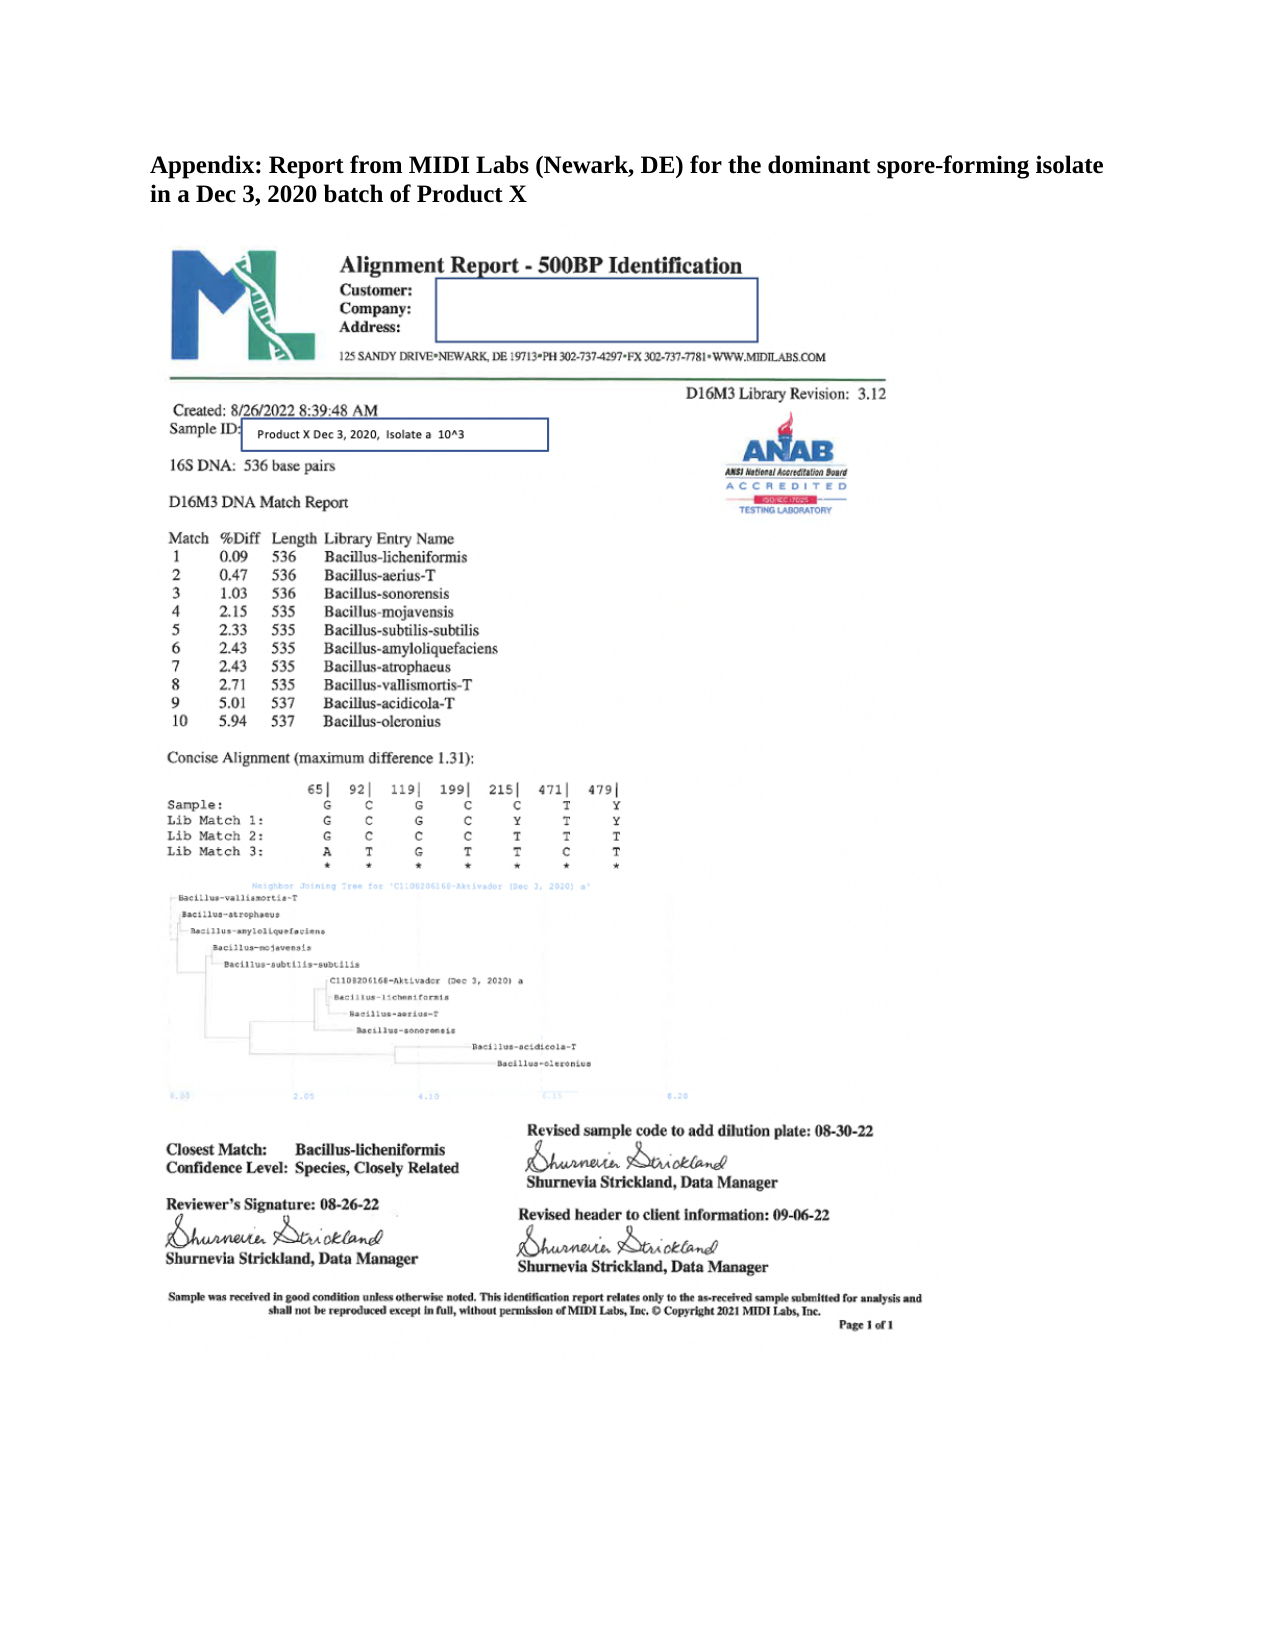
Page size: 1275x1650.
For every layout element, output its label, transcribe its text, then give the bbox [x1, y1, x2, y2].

text Appendix: Report from MIDI Labs (Newark, DE) for the dominant spore-forming isolate in a Dec 3, 2020 batch of Product X [150, 150, 1125, 207]
picture [150, 207, 942, 1366]
